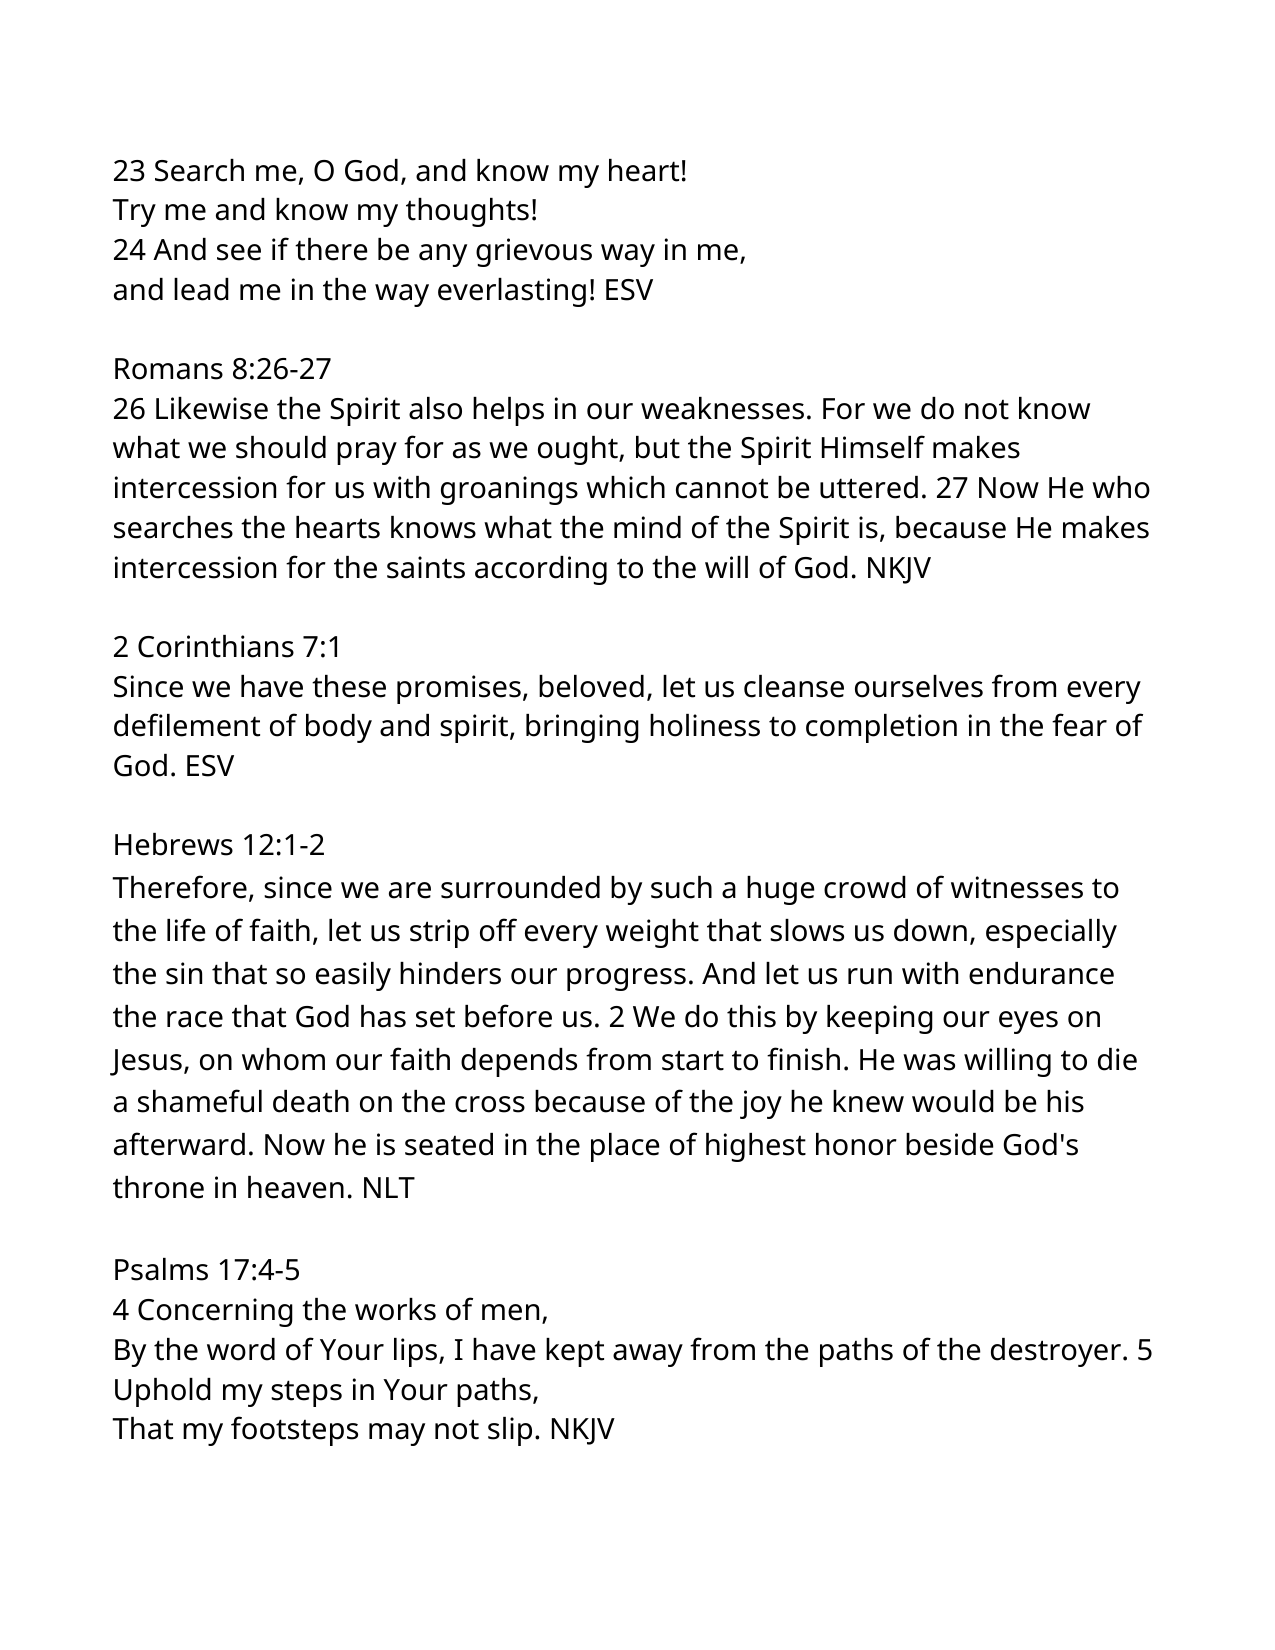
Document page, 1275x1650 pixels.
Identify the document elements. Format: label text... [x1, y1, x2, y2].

text 23 Search me, O God, and know my heart! [112, 150, 1162, 190]
text Since we have these promises, beloved, let us cleanse ourselves from every defilement of body and spirit, bringing holiness to completion in the fear of God. ESV [112, 666, 1162, 785]
text 26 Likewise the Spirit also helps in our weaknesses. For we do not know what we should pray for as we ought, but the Spirit Himself makes intercession for us with groanings which cannot be uttered. 27 Now He who searches the hearts knows what the mind of the Spirit is, because He makes intercession for the saints according to the will of God. NKJV [112, 388, 1162, 587]
text That my footsteps may not slip. NKJV [112, 1408, 1162, 1448]
text Romans 8:26-27 [112, 348, 1162, 388]
text 4 Concerning the works of men, [112, 1289, 1162, 1329]
text 24 And see if there be any grievous way in me, [112, 229, 1162, 269]
text 2 Corinthians 7:1 [112, 626, 1162, 666]
text Psalms 17:4-5 [112, 1250, 1162, 1289]
text Try me and know my thoughts! [112, 190, 1162, 229]
text Hebrews 12:1-2 [112, 825, 1162, 864]
text By the word of Your lips, I have kept away from the paths of the destroyer. 5 Uphold my steps in Your paths, [112, 1329, 1162, 1408]
text and lead me in the way everlasting! ESV [112, 269, 1162, 309]
text Therefore, since we are surrounded by such a huge crowd of witnesses to the life of faith, let us strip off every weight that slows us down, especially the sin that so easily hinders our progress. And let us run with endurance the race that God has set before us. 2 We do this by keeping our eyes on Jesus, on whom our faith depends from start to finish. He was willing to die a shameful death on the cross because of the joy he knew would be his afterward. Now he is seated in the place of highest honor beside God's throne in heaven. NLT [112, 867, 1162, 1207]
